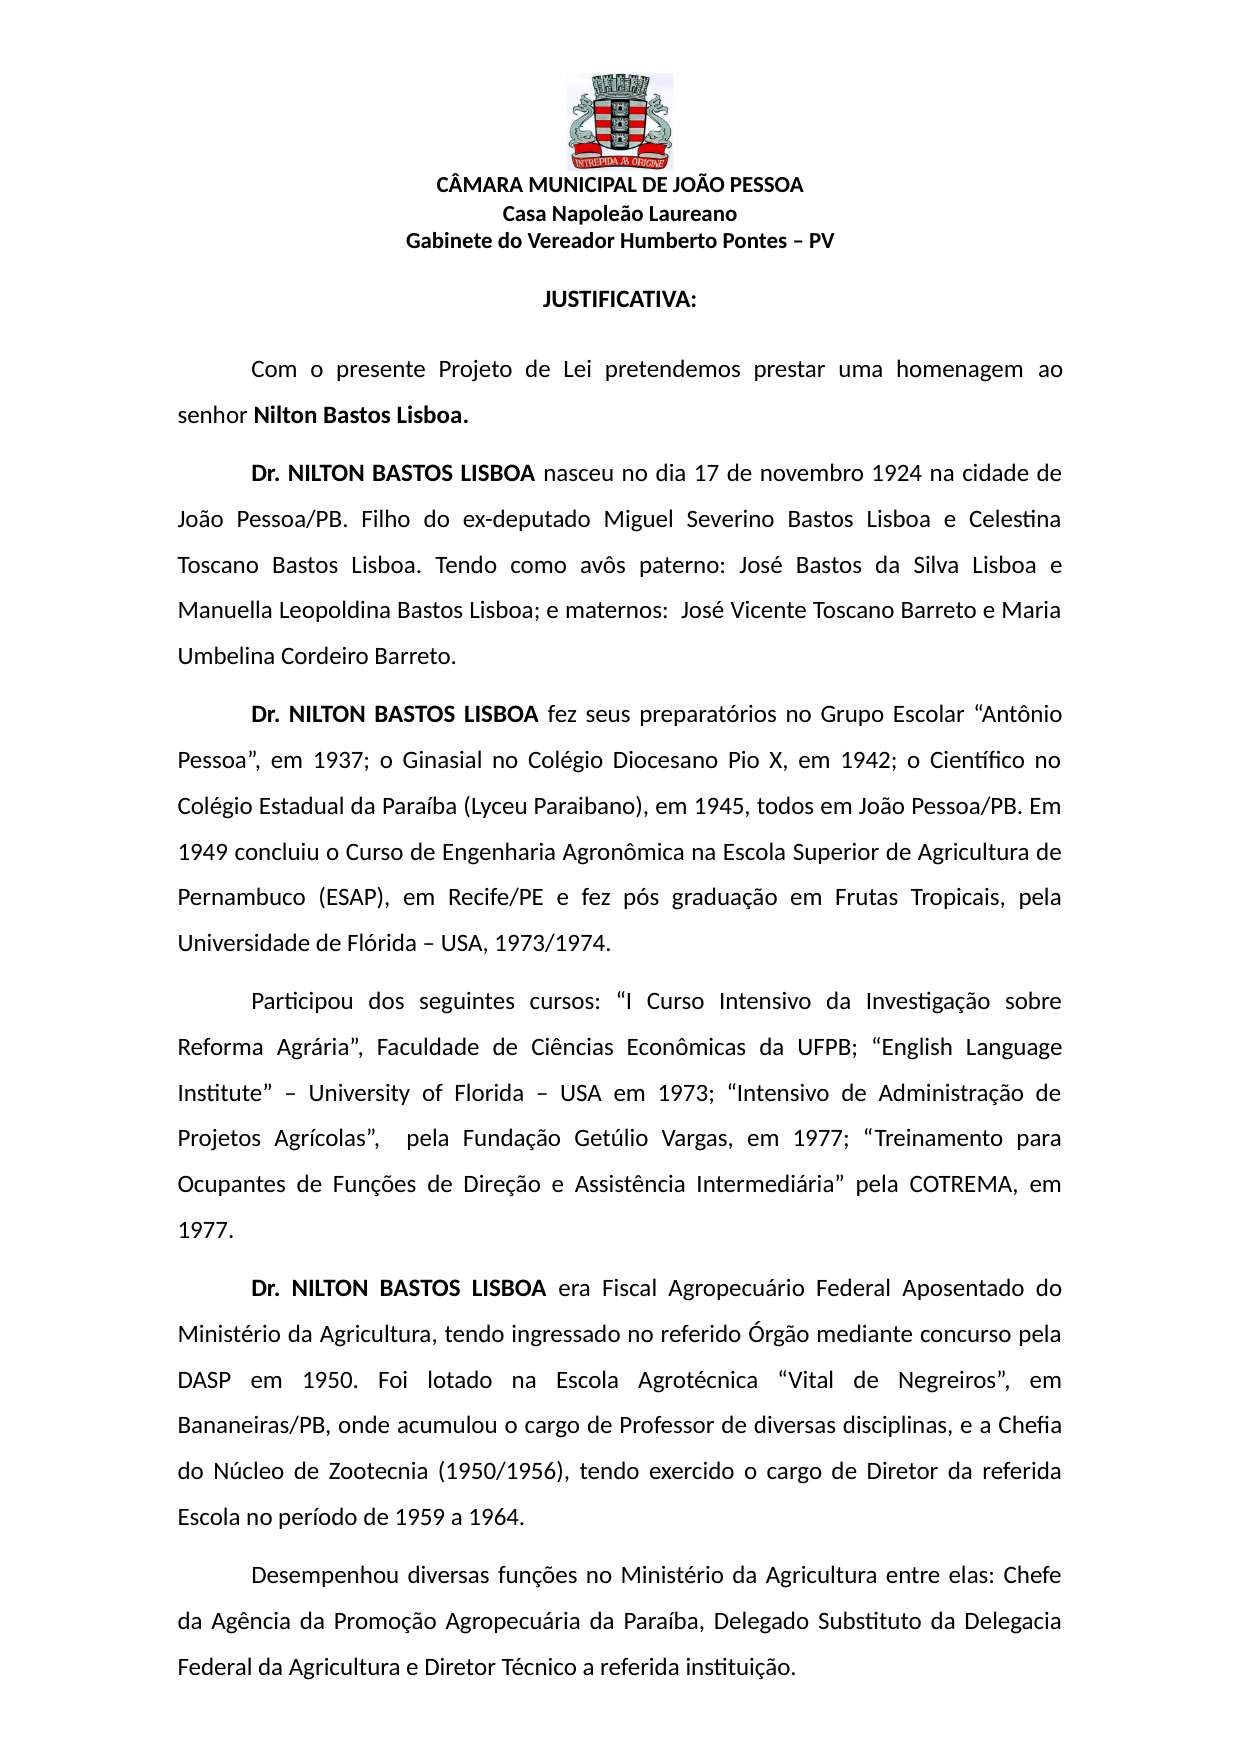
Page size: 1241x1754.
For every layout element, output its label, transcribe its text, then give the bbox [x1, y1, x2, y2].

text Dr. NILTON BASTOS LISBOA fez seus preparatórios no Grupo Escolar “Antônio Pessoa”, em 1937; o Ginasial no Colégio Diocesano Pio X, em 1942; o Científico no Colégio Estadual da Paraíba (Lyceu Paraibano), em 1945, todos em João Pessoa/PB. Em 1949 concluiu o Curso de Engenharia Agronômica na Escola Superior de Agricultura de Pernambuco (ESAP), em Recife/PE e fez pós graduação em Frutas Tropicais, pela Universidade de Flórida – USA, 1973/1974. [177, 698, 1063, 958]
text Dr. NILTON BASTOS LISBOA era Fiscal Agropecuário Federal Aposentado do Ministério da Agricultura, tendo ingressado no referido Órgão mediante concurso pela DASP em 1950. Foi lotado na Escola Agrotécnica “Vital de Negreiros”, em Bananeiras/PB, onde acumulou o cargo de Professor de diversas disciplinas, e a Chefia do Núcleo de Zootecnia (1950/1956), tendo exercido o cargo de Diretor da referida Escola no período de 1959 a 1964. [177, 1272, 1063, 1531]
text JUSTIFICATIVA: [177, 283, 1063, 314]
text Com o presente Projeto de Lei pretendemos prestar uma homenagem ao senhor Nilton Bastos Lisboa. [177, 353, 1063, 430]
picture [567, 73, 674, 171]
text Participou dos seguintes cursos: “I Curso Intensivo da Investigação sobre Reforma Agrária”, Faculdade de Ciências Econômicas da UFPB; “English Language Institute” – University of Florida – USA em 1973; “Intensivo de Administração de Projetos Agrícolas”, pela Fundação Getúlio Vargas, em 1977; “Treinamento para Ocupantes de Funções de Direção e Assistência Intermediária” pela COTREMA, em 1977. [177, 985, 1063, 1244]
text Desempenhou diversas funções no Ministério da Agricultura entre elas: Chefe da Agência da Promoção Agropecuária da Paraíba, Delegado Substituto da Delegacia Federal da Agricultura e Diretor Técnico a referida instituição. [177, 1559, 1063, 1681]
text Dr. NILTON BASTOS LISBOA nasceu no dia 17 de novembro 1924 na cidade de João Pessoa/PB. Filho do ex-deputado Miguel Severino Bastos Lisboa e Celestina Toscano Bastos Lisboa. Tendo como avôs paterno: José Bastos da Silva Lisboa e Manuella Leopoldina Bastos Lisboa; e maternos: José Vicente Toscano Barreto e Maria Umbelina Cordeiro Barreto. [177, 457, 1063, 671]
